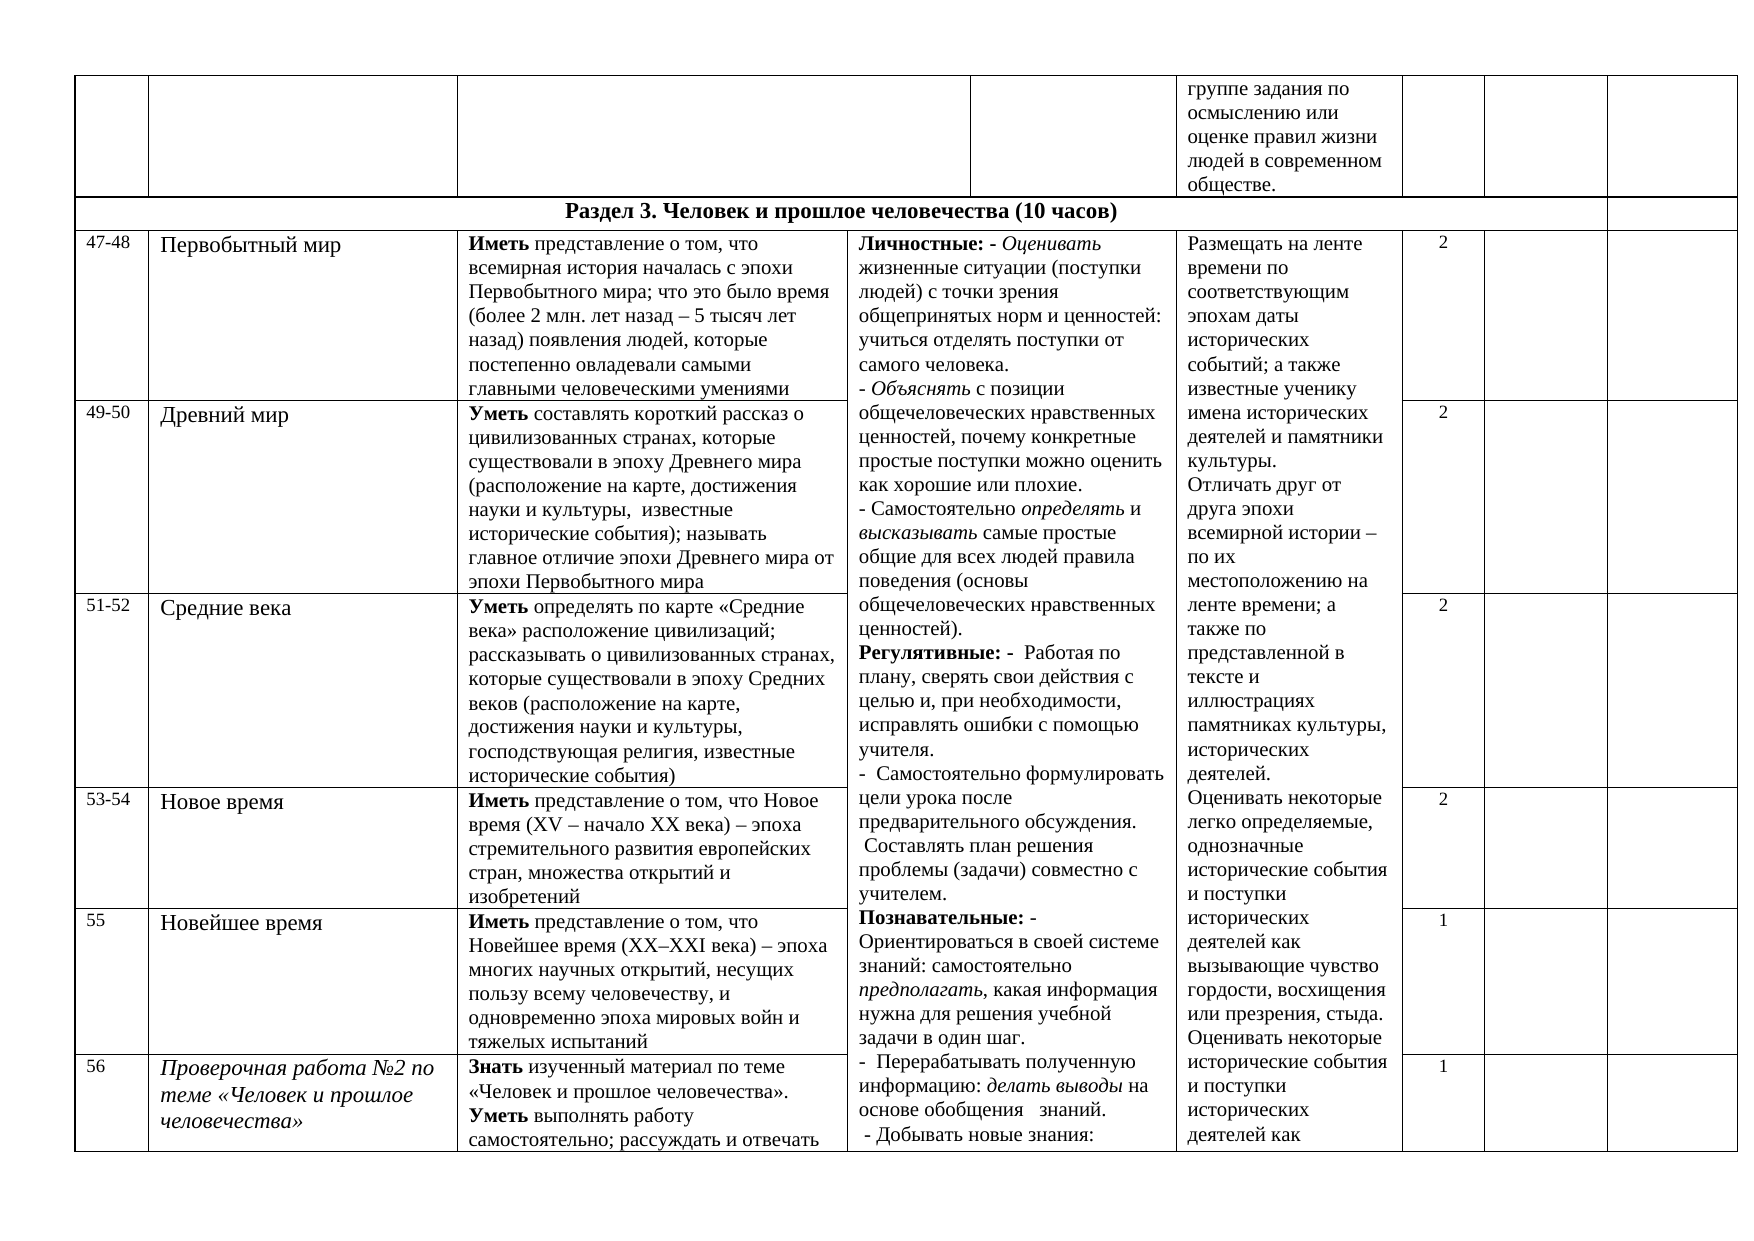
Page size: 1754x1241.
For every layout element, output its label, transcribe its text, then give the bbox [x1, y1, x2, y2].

table_cell Уметь составлять короткий рассказ о цивилизованных странах, которые существовали в эпоху Древнего мира (расположение на карте, достижения науки и культуры, известные исторические события); называть главное отличие эпохи Древнего мира от эпохи Первобытного мира [458, 401, 847, 593]
table_cell 49-50 [76, 401, 148, 593]
table_cell [1485, 1055, 1607, 1151]
table_cell 2 [1403, 594, 1484, 787]
table_cell [1485, 594, 1607, 787]
table_cell 2 [1403, 231, 1484, 399]
table_cell Новое время [149, 788, 457, 908]
table_cell 2 [1403, 788, 1484, 908]
table_cell [1608, 76, 1737, 196]
table_cell [1608, 1055, 1737, 1151]
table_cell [149, 1055, 457, 1151]
table_cell [1608, 401, 1737, 593]
table_cell Древний мир [149, 401, 457, 593]
table_cell Новейшее время [149, 909, 457, 1053]
table_cell [1485, 231, 1607, 399]
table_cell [149, 76, 457, 196]
table_cell [1608, 198, 1737, 230]
table_cell Раздел 3. Человек и прошлое человечества (10 часов) [76, 198, 1607, 230]
table_cell 47-48 [76, 231, 148, 399]
table_cell 46 [76, 76, 148, 196]
table_cell 1 [1403, 76, 1484, 196]
table_cell 2 [1403, 401, 1484, 593]
table_cell Уметь определять по карте «Средние века» расположение цивилизаций; рассказывать о цивилизованных странах, которые существовали в эпоху Средних веков (расположение на карте, достижения науки и культуры, господствующая религия, известные исторические события) [458, 594, 847, 787]
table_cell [458, 76, 970, 196]
table_cell Личностные: - Оценивать жизненные ситуации (поступки людей) с точки зрения общепринятых норм и ценностей: учиться отделять поступки от самого человека. - Объяснять с позиции общечеловеческих нравственных ценностей, почему конкретные простые поступки можно оценить как хорошие или плохие. - Самостоятельно определять и высказывать самые простые общие для всех людей правила поведения (основы общечеловеческих нравственных ценностей). Регулятивные: - Работая по плану, сверять свои действия с целью и, при необходимости, исправлять ошибки с помощью учителя. - Самостоятельно формулировать цели урока после предварительного обсуждения. Составлять план решения проблемы (задачи) совместно с учителем. Познавательные: - Ориентироваться в своей системе знаний: самостоятельно предполагать, какая информация нужна для решения учебной задачи в один шаг. - Перерабатывать полученную информацию: делать выводы на основе обобщения знаний. - Добывать новые знания: извлекать информацию, представленную в разных формах (текст, таблица, схема, иллюстрация и др.). Коммуникативные: - Доносить свою позицию до других: высказывать свою точку зрения и пытаться её обосновать, приводя аргументы [848, 231, 1176, 1151]
table_cell [1608, 909, 1737, 1053]
table_cell Средние века [149, 594, 457, 787]
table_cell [458, 1055, 847, 1151]
table_cell 1 [1403, 1055, 1484, 1151]
table_cell 55 [76, 909, 148, 1053]
table_cell 51-52 [76, 594, 148, 787]
table_cell 53-54 [76, 788, 148, 908]
table_cell 1 [1403, 909, 1484, 1053]
table_cell Первобытный мир [149, 231, 457, 399]
table_cell Размещать на ленте времени по соответствующим эпохам даты исторических событий; а также известные ученику имена исторических деятелей и памятники культуры. Отличать друг от друга эпохи всемирной истории – по их местоположению на ленте времени; а также по представленной в тексте и иллюстрациях памятниках культуры, исторических деятелей. Оценивать некоторые легко определяемые, однозначные исторические события и поступки исторических деятелей как вызывающие чувство гордости, восхищения или презрения, стыда. Оценивать некоторые исторические события и поступки исторических деятелей как неоднозначные, которые невозможно оценить только как «плохие» или только «хорошие», высказывать свое обоснованное отношение к этим событиям и поступкам. [1177, 231, 1402, 1151]
table_cell [1485, 401, 1607, 593]
table_cell [1485, 909, 1607, 1053]
table_cell [1608, 788, 1737, 908]
table_cell [1608, 594, 1737, 787]
table_cell [1485, 788, 1607, 908]
table_cell 56 [76, 1055, 148, 1151]
table_cell [1608, 231, 1737, 399]
table_cell Иметь представление о том, что всемирная история началась с эпохи Первобытного мира; что это было время (более 2 млн. лет назад – 5 тысяч лет назад) появления людей, которые постепенно овладевали самыми главными человеческими умениями [458, 231, 847, 399]
table_cell Иметь представление о том, что Новейшее время (XX–XXI века) – эпоха многих научных открытий, несущих пользу всему человечеству, и одновременно эпоха мировых войн и тяжелых испытаний [458, 909, 847, 1053]
table_cell [1485, 76, 1607, 196]
table_cell Иметь представление о том, что Новое время (XV – начало XX века) – эпоха стремительного развития европейских стран, множества открытий и изобретений [458, 788, 847, 908]
